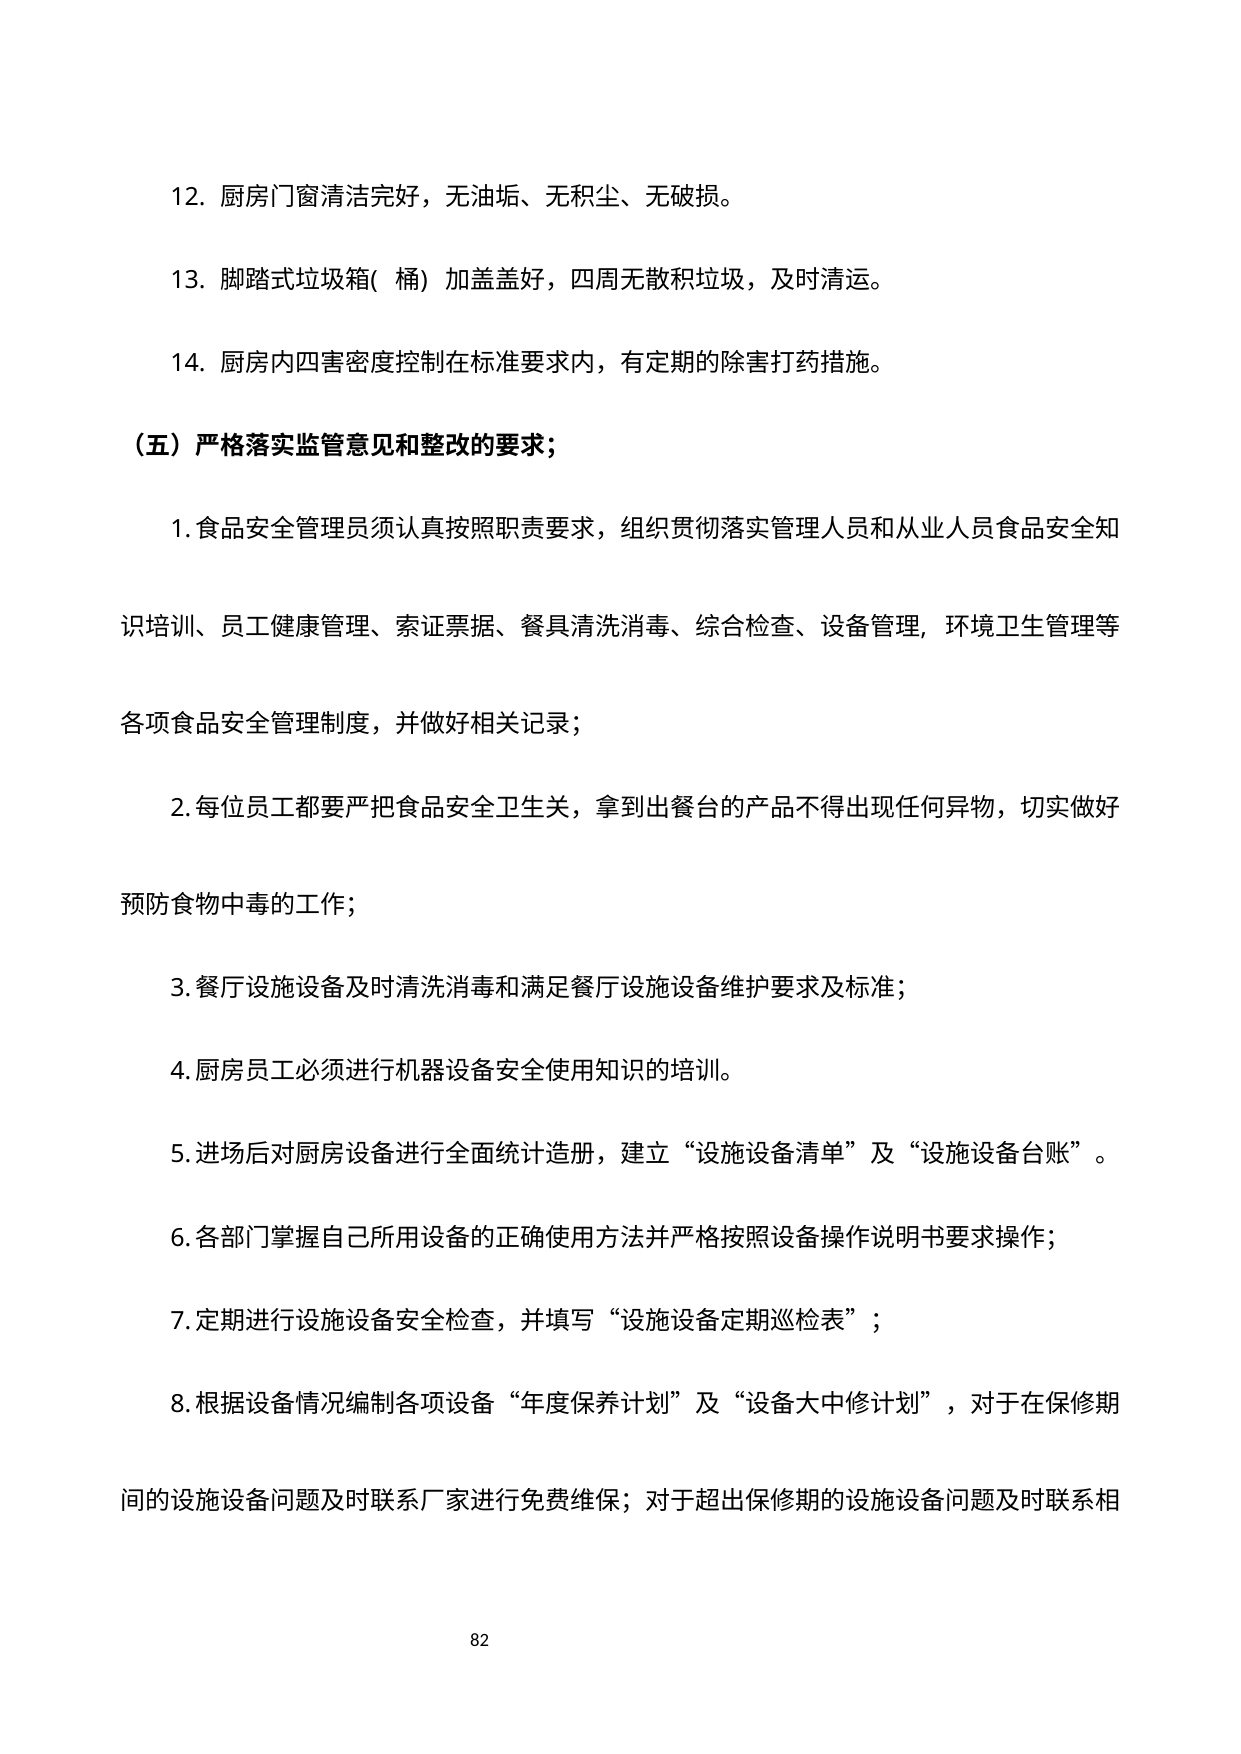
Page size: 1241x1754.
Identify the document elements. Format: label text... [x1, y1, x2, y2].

list 6.各部门掌握自己所用设备的正确使用方法并严格按照设备操作说明书要求操作； [120, 1203, 1120, 1268]
text 14.厨房内四害密度控制在标准要求内，有定期的除害打药措施。 [120, 328, 1120, 393]
list 1.食品安全管理员须认真按照职责要求，组织贯彻落实管理人员和从业人员食品安全知识培训、员工健康管理、索证票据、餐具清洗消毒、综合检查、设备管理,环境卫生管理等各项食品安全管理制度，并做好相关记录； [120, 494, 1120, 754]
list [120, 1369, 1120, 1531]
list （五）严格落实监管意见和整改的要求； [120, 411, 1120, 476]
text 12.厨房门窗清洁完好，无油垢、无积尘、无破损。 [120, 162, 1120, 227]
list 3.餐厅设施设备及时清洗消毒和满足餐厅设施设备维护要求及标准； [120, 953, 1120, 1018]
list 7.定期进行设施设备安全检查，并填写“设施设备定期巡检表”； [120, 1286, 1120, 1351]
list 2.每位员工都要严把食品安全卫生关，拿到出餐台的产品不得出现任何异物，切实做好预防食物中毒的工作； [120, 773, 1120, 935]
text 13.脚踏式垃圾箱(桶)加盖盖好，四周无散积垃圾，及时清运。 [120, 245, 1120, 310]
list 5.进场后对厨房设备进行全面统计造册，建立“设施设备清单”及“设施设备台账”。 [120, 1119, 1120, 1184]
list 4.厨房员工必须进行机器设备安全使用知识的培训。 [120, 1036, 1120, 1101]
